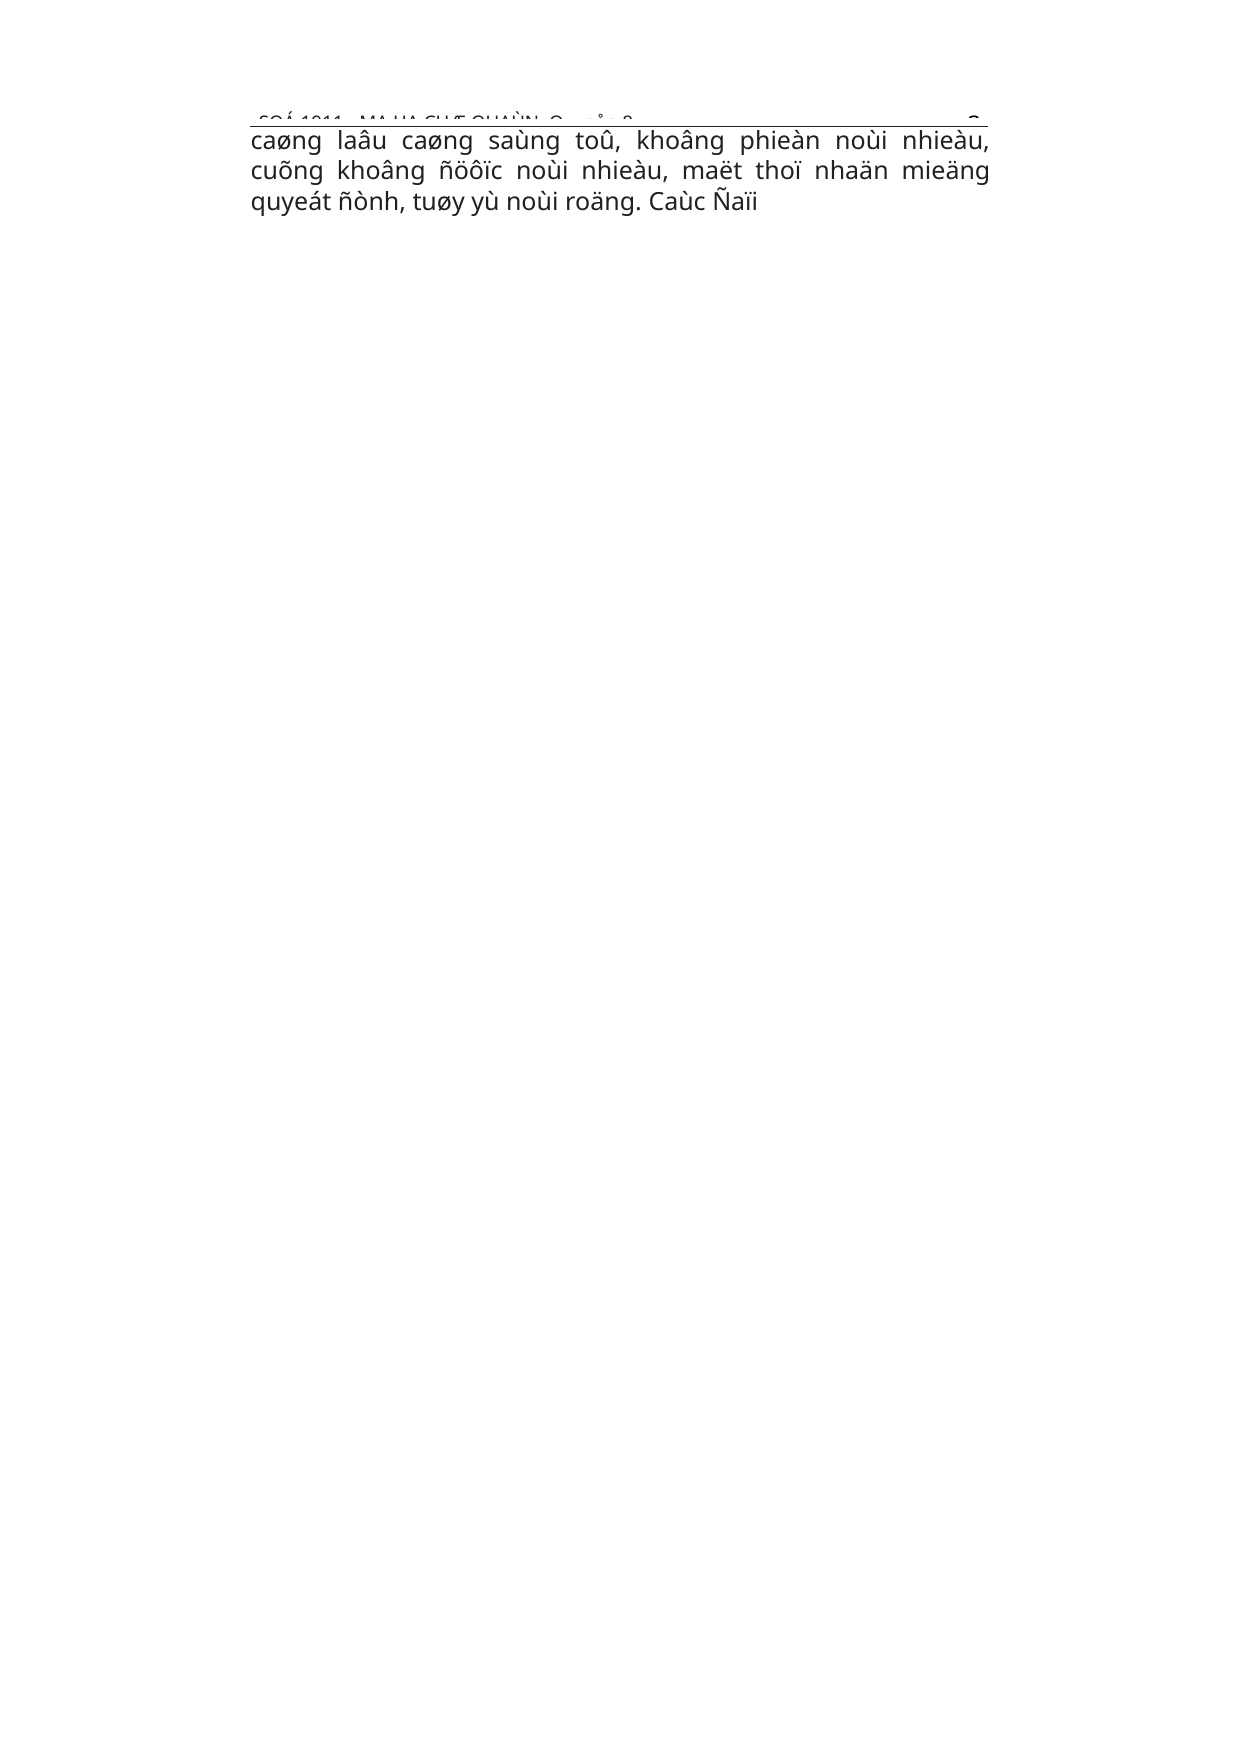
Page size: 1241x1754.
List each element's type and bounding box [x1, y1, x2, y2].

text [250, 125, 990, 218]
